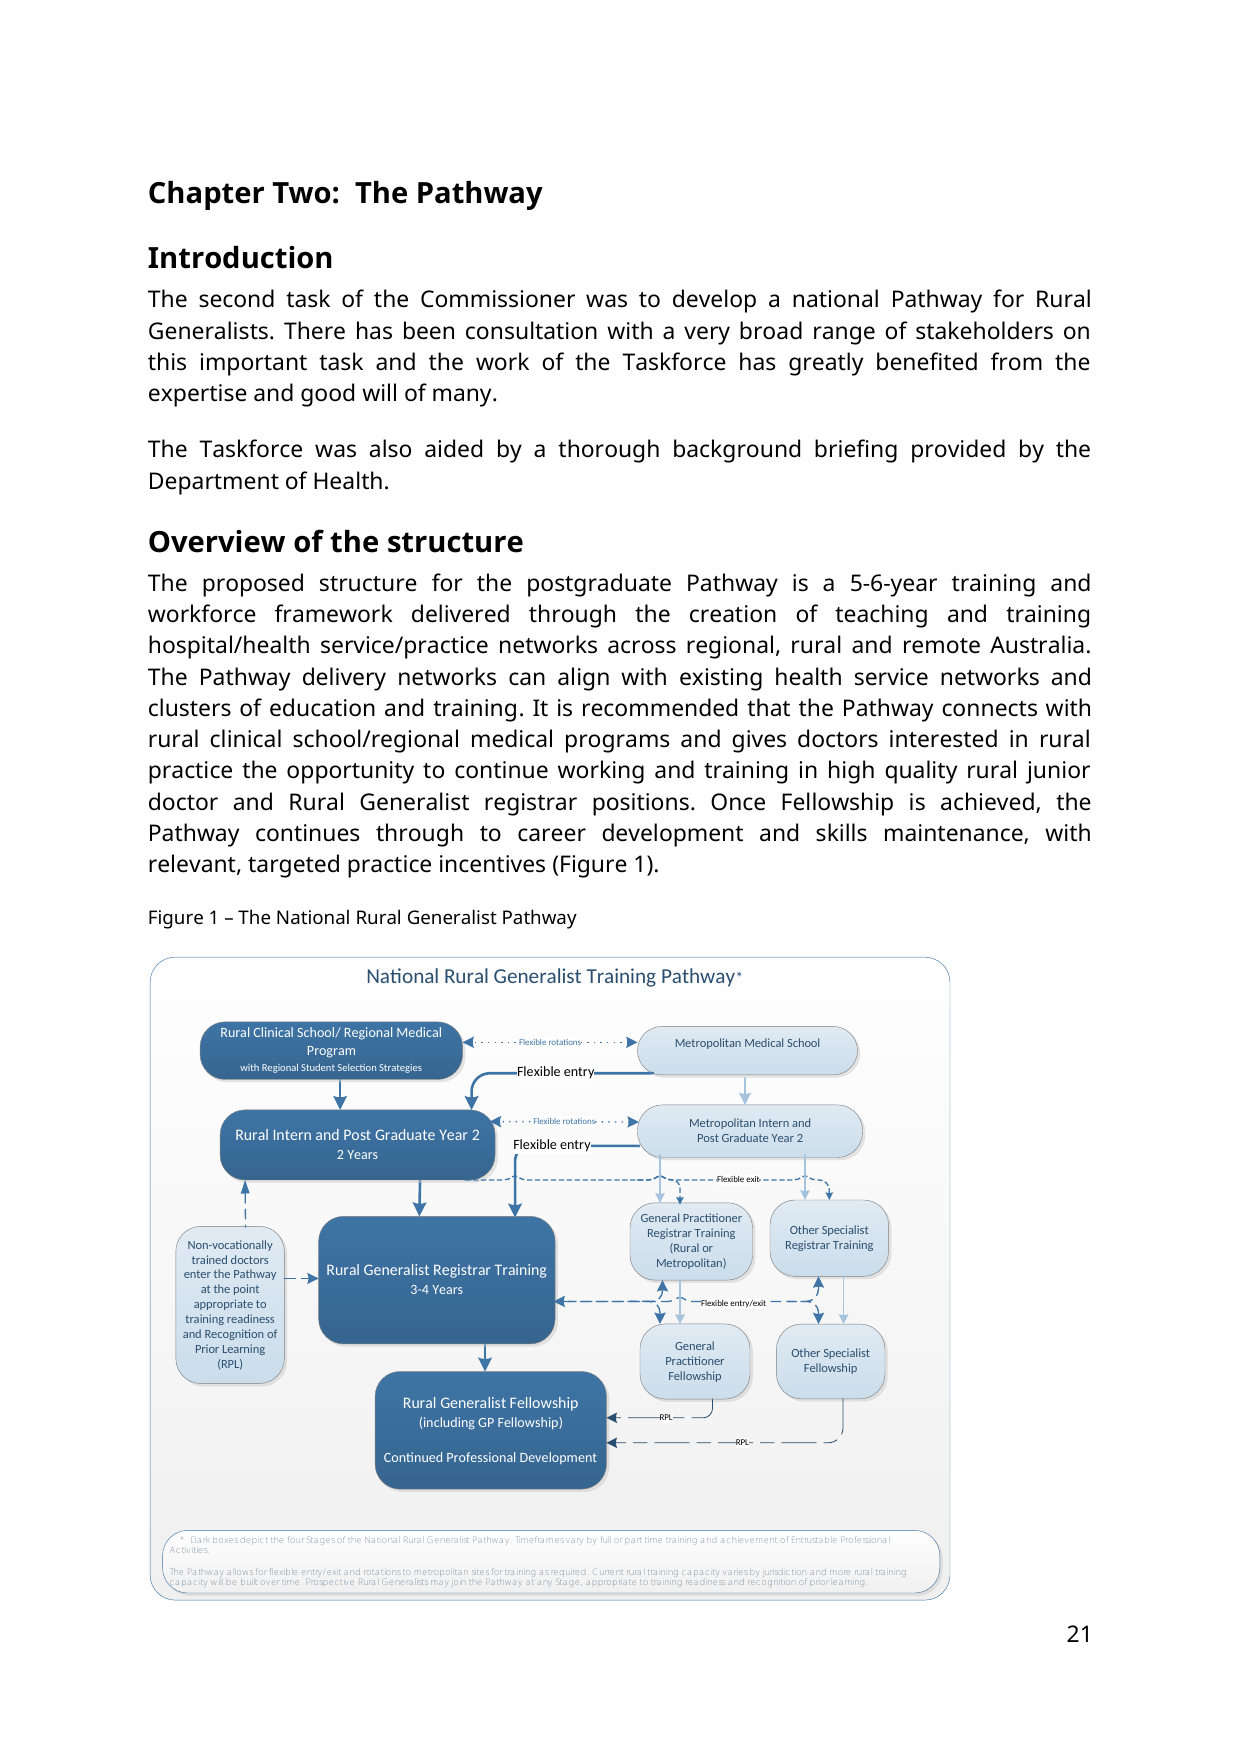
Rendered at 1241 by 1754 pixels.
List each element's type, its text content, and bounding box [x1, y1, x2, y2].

text The second task of the Commissioner was to develop a national Pathway for Rural Generalists. There has been consultation with a very broad range of stakeholders on this important task and the work of the Taskforce has greatly benefited from the expertise and good will of many. [148, 283, 1092, 408]
subtitle Introduction [148, 237, 1092, 277]
text The proposed structure for the postgraduate Pathway is a 5-6-year training and workforce framework delivered through the creation of teaching and training hospital/health service/practice networks across regional, rural and remote Australia. The Pathway delivery networks can align with existing health service networks and clusters of education and training. It is recommended that the Pathway connects with rural clinical school/regional medical programs and gives doctors interested in rural practice the opportunity to continue working and training in high quality rural junior doctor and Rural Generalist registrar positions. Once Fellowship is achieved, the Pathway continues through to career development and skills maintenance, with relevant, targeted practice incentives (Figure 1). [148, 567, 1092, 879]
subtitle Overview of the structure [148, 521, 1092, 561]
text Figure 1 – The National Rural Generalist Pathway [148, 904, 1092, 930]
subtitle Chapter Two: The Pathway [148, 173, 1092, 212]
text The Taskforce was also aided by a thorough background briefing provided by the Department of Health. [148, 433, 1092, 496]
